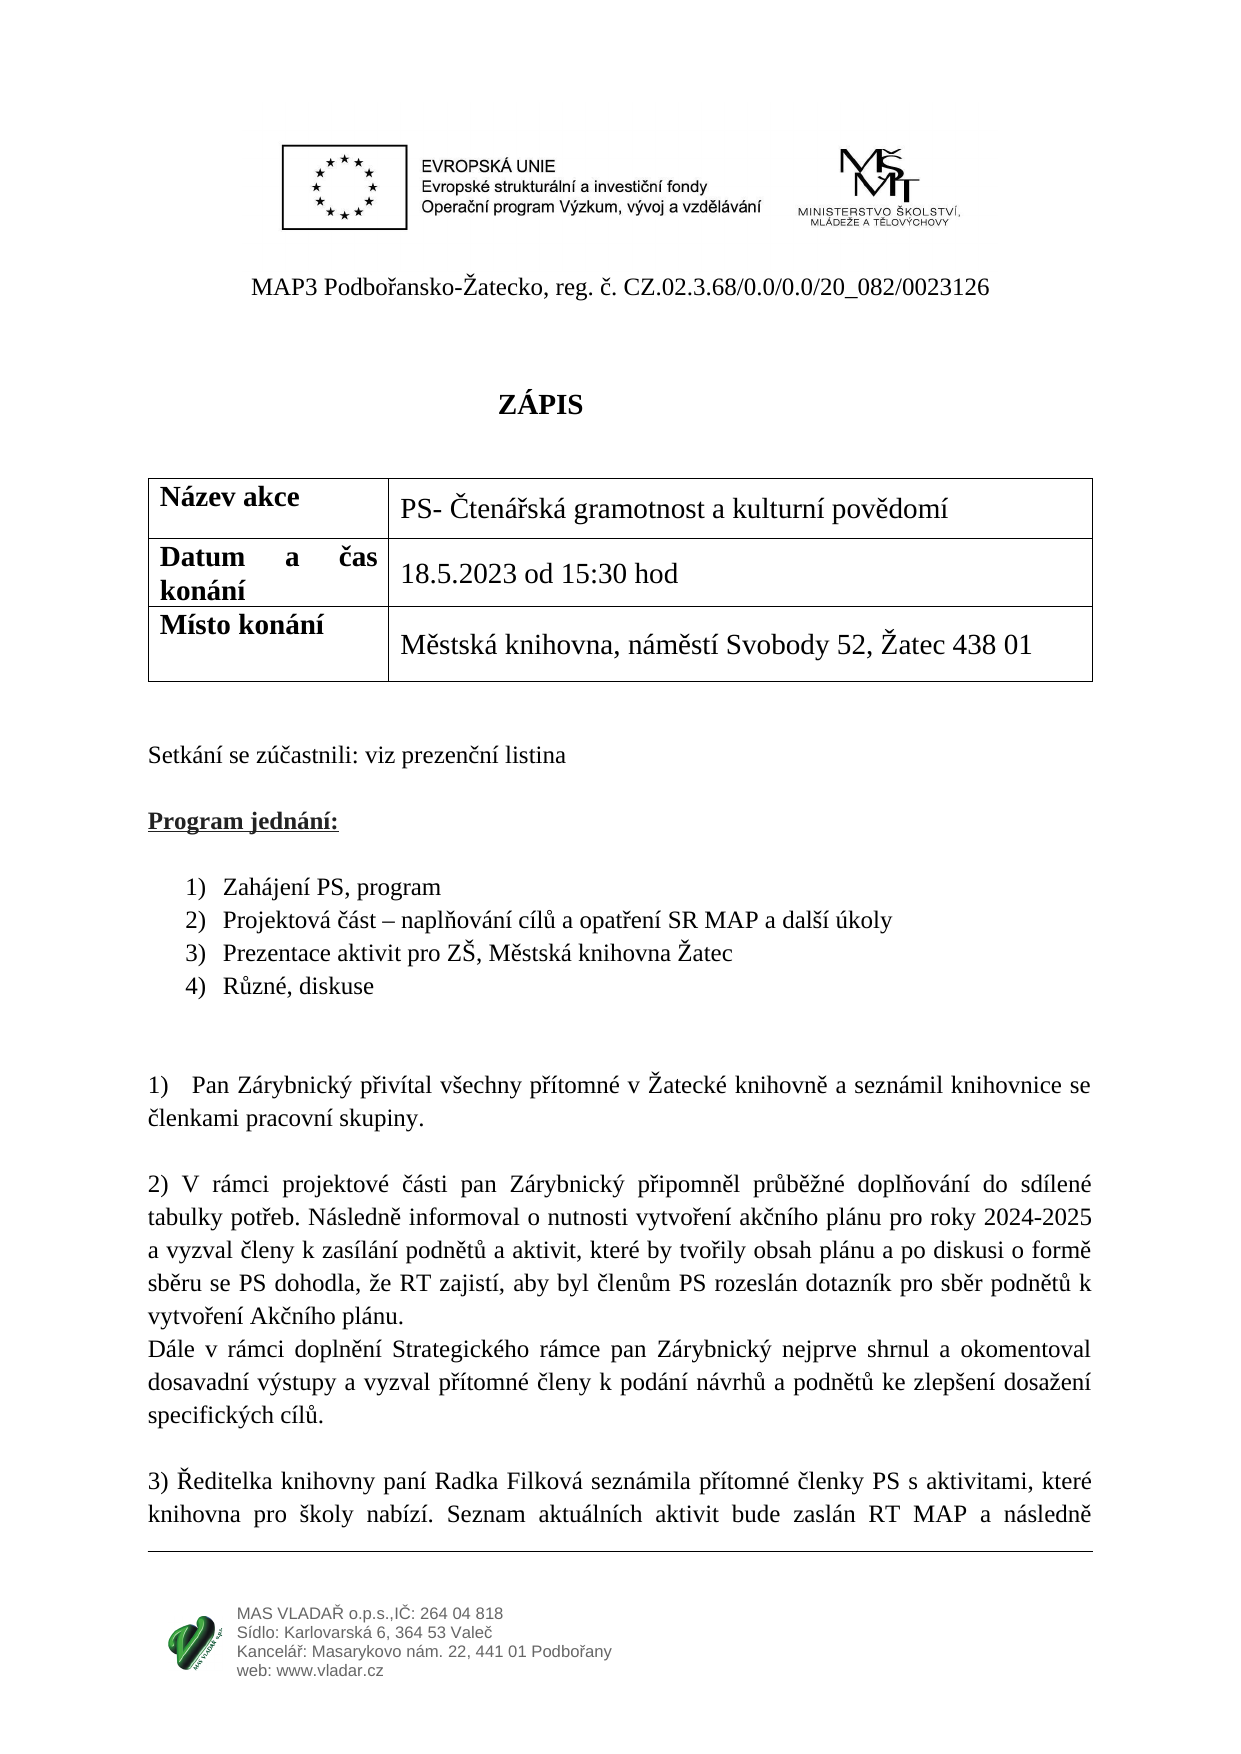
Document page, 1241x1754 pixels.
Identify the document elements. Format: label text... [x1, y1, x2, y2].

table_header Název akce [149, 479, 388, 538]
text 1) Pan Zárybnický přivítal všechny přítomné v Žatecké knihovně a seznámil knihovnice se členkami pracovní skupiny. [148, 1070, 1093, 1132]
table_cell 18.5.2023 od 15:30 hod [389, 539, 1092, 606]
text 2) V rámci projektové části pan Zárybnický připomněl průběžné doplňování do sdílené tabulky potřeb. Následně informoval o nutnosti vytvoření akčního plánu pro roky 2024-2025 a vyzval členy k zasílání podnětů a aktivit, které by tvořily obsah plánu a po diskusi o formě sběru se PS dohodla, že RT zajistí, aby byl členům PS rozeslán dotazník pro sběr podnětů k vytvoření Akčního plánu. [148, 1169, 1093, 1330]
picture [242, 102, 999, 272]
text Program jednání: [148, 806, 1093, 834]
list Různé, diskuse [185, 971, 1093, 1000]
text Dále v rámci doplnění Strategického rámce pan Zárybnický nejprve shrnul a okomentoval dosavadní výstupy a vyzval přítomné členy k podání návrhů a podnětů ke zlepšení dosažení specifických cílů. [148, 1334, 1093, 1429]
list Prezentace aktivit pro ZŠ, Městská knihovna Žatec [185, 938, 1093, 967]
list Projektová část – naplňování cílů a opatření SR MAP a další úkoly [185, 905, 1093, 934]
table_cell Místo konání [149, 607, 388, 681]
table_header PS- Čtenářská gramotnost a kulturní povědomí [389, 479, 1092, 538]
text ZÁPIS [148, 387, 1093, 420]
table_cell Datum a čas konání [149, 539, 388, 606]
list Zahájení PS, program [185, 872, 1093, 901]
text Setkání se zúčastnili: viz prezenční listina [148, 740, 1093, 768]
table_cell Městská knihovna, náměstí Svobody 52, Žatec 438 01 [389, 607, 1092, 681]
picture [167, 1616, 223, 1671]
